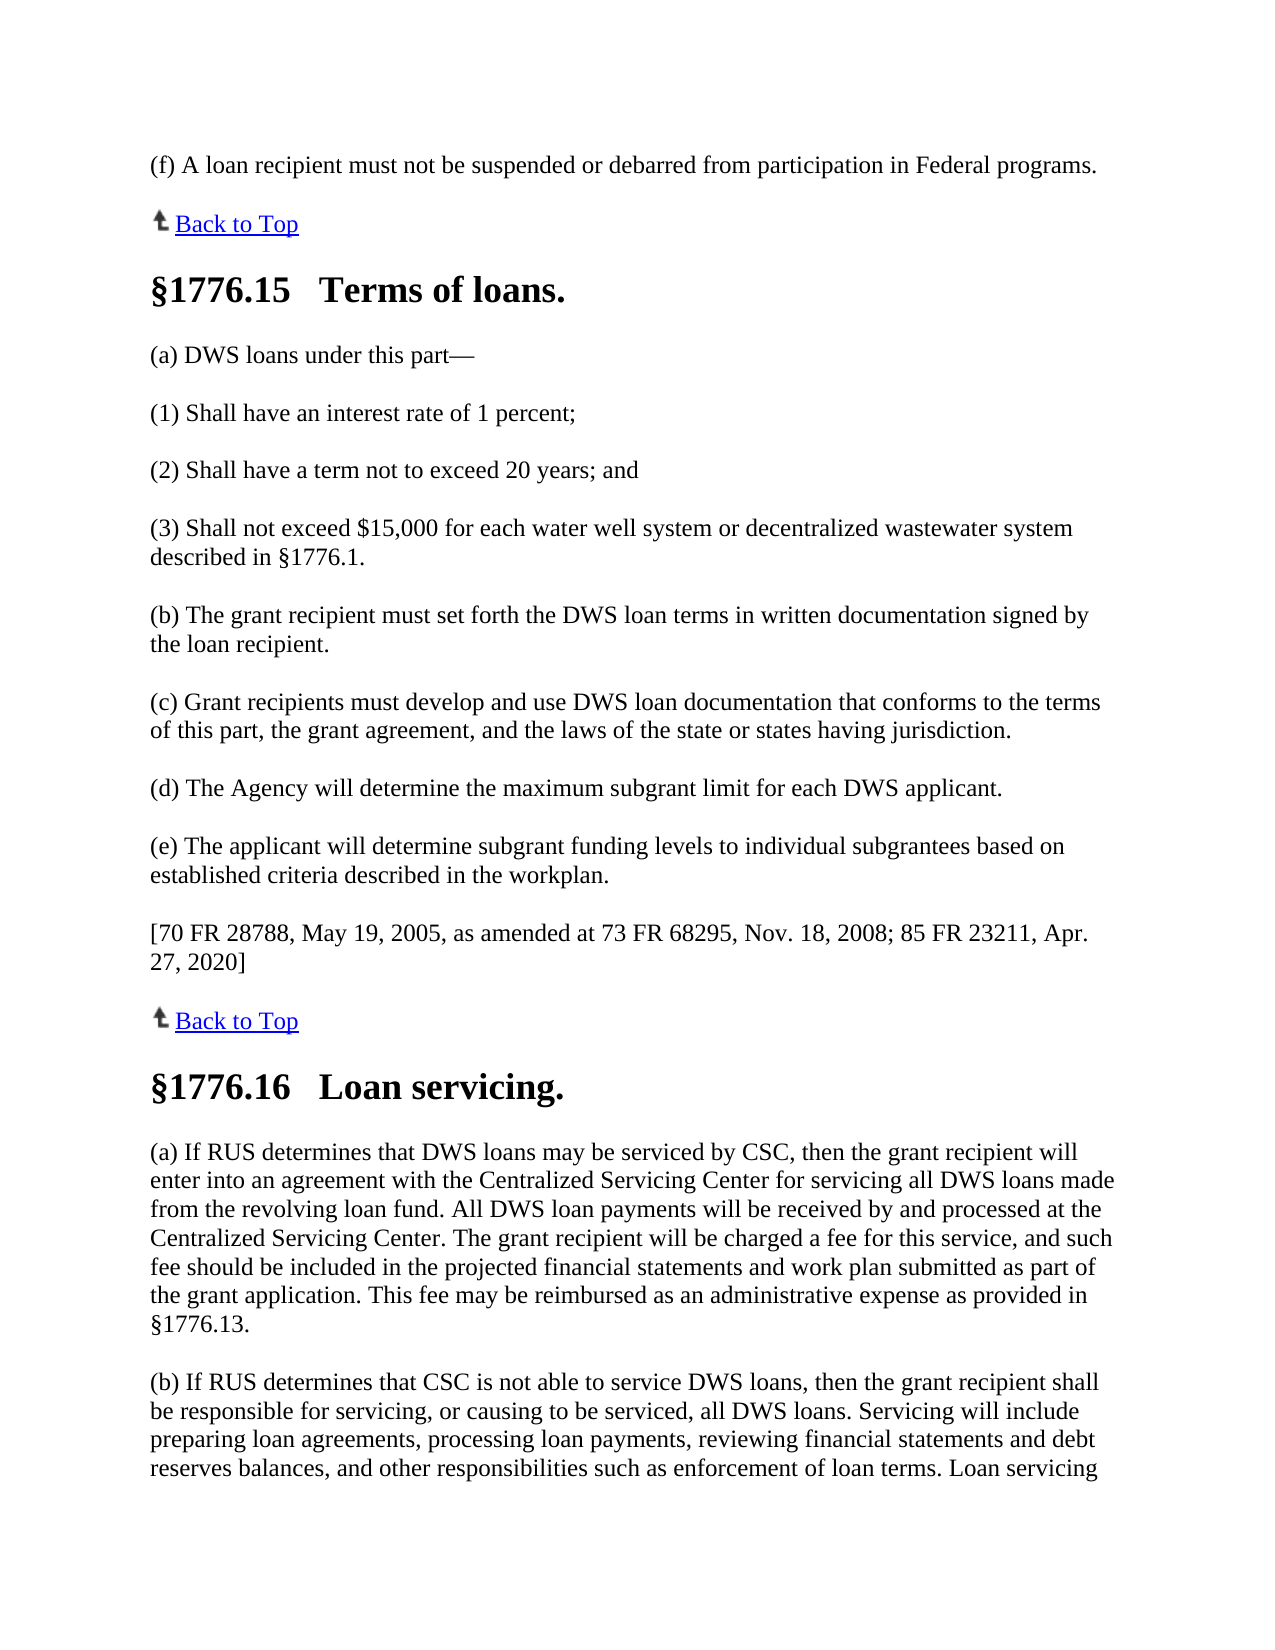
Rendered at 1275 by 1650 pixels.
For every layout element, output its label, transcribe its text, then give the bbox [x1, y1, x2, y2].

text [70 FR 28788, May 19, 2005, as amended at 73 FR 68295, Nov. 18, 2008; 85 FR 23211, Apr. 27, 2020] [150, 918, 1125, 976]
text (1) Shall have an interest rate of 1 percent; [150, 398, 1125, 426]
text Back to Top [150, 1005, 1125, 1035]
picture [150, 207, 175, 233]
text §1776.15 Terms of loans. [150, 267, 1125, 311]
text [150, 1367, 1125, 1482]
text (e) The applicant will determine subgrant funding levels to individual subgrantees based on established criteria described in the workplan. [150, 831, 1125, 889]
picture [150, 1004, 175, 1030]
text (a) If RUS determines that DWS loans may be serviced by CSC, then the grant recipient will enter into an agreement with the Centralized Servicing Center for servicing all DWS loans made from the revolving loan fund. All DWS loan payments will be received by and processed at the Centralized Servicing Center. The grant recipient will be charged a fee for this service, and such fee should be included in the projected financial statements and work plan submitted as part of the grant application. This fee may be reimbursed as an administrative expense as provided in §1776.13. [150, 1137, 1125, 1338]
text (2) Shall have a term not to exceed 20 years; and [150, 456, 1125, 484]
text Back to Top [150, 208, 1125, 238]
text (a) DWS loans under this part— [150, 340, 1125, 368]
text (d) The Agency will determine the maximum subgrant limit for each DWS applicant. [150, 773, 1125, 802]
text (b) The grant recipient must set forth the DWS loan terms in written documentation signed by the loan recipient. [150, 600, 1125, 658]
text (3) Shall not exceed $15,000 for each water well system or decentralized wastewater system described in §1776.1. [150, 513, 1125, 571]
text (f) A loan recipient must not be suspended or debarred from participation in Federal programs. [150, 150, 1125, 179]
text §1776.16 Loan servicing. [150, 1064, 1125, 1107]
text (c) Grant recipients must develop and use DWS loan documentation that conforms to the terms of this part, the grant agreement, and the laws of the state or states having jurisdiction. [150, 687, 1125, 744]
